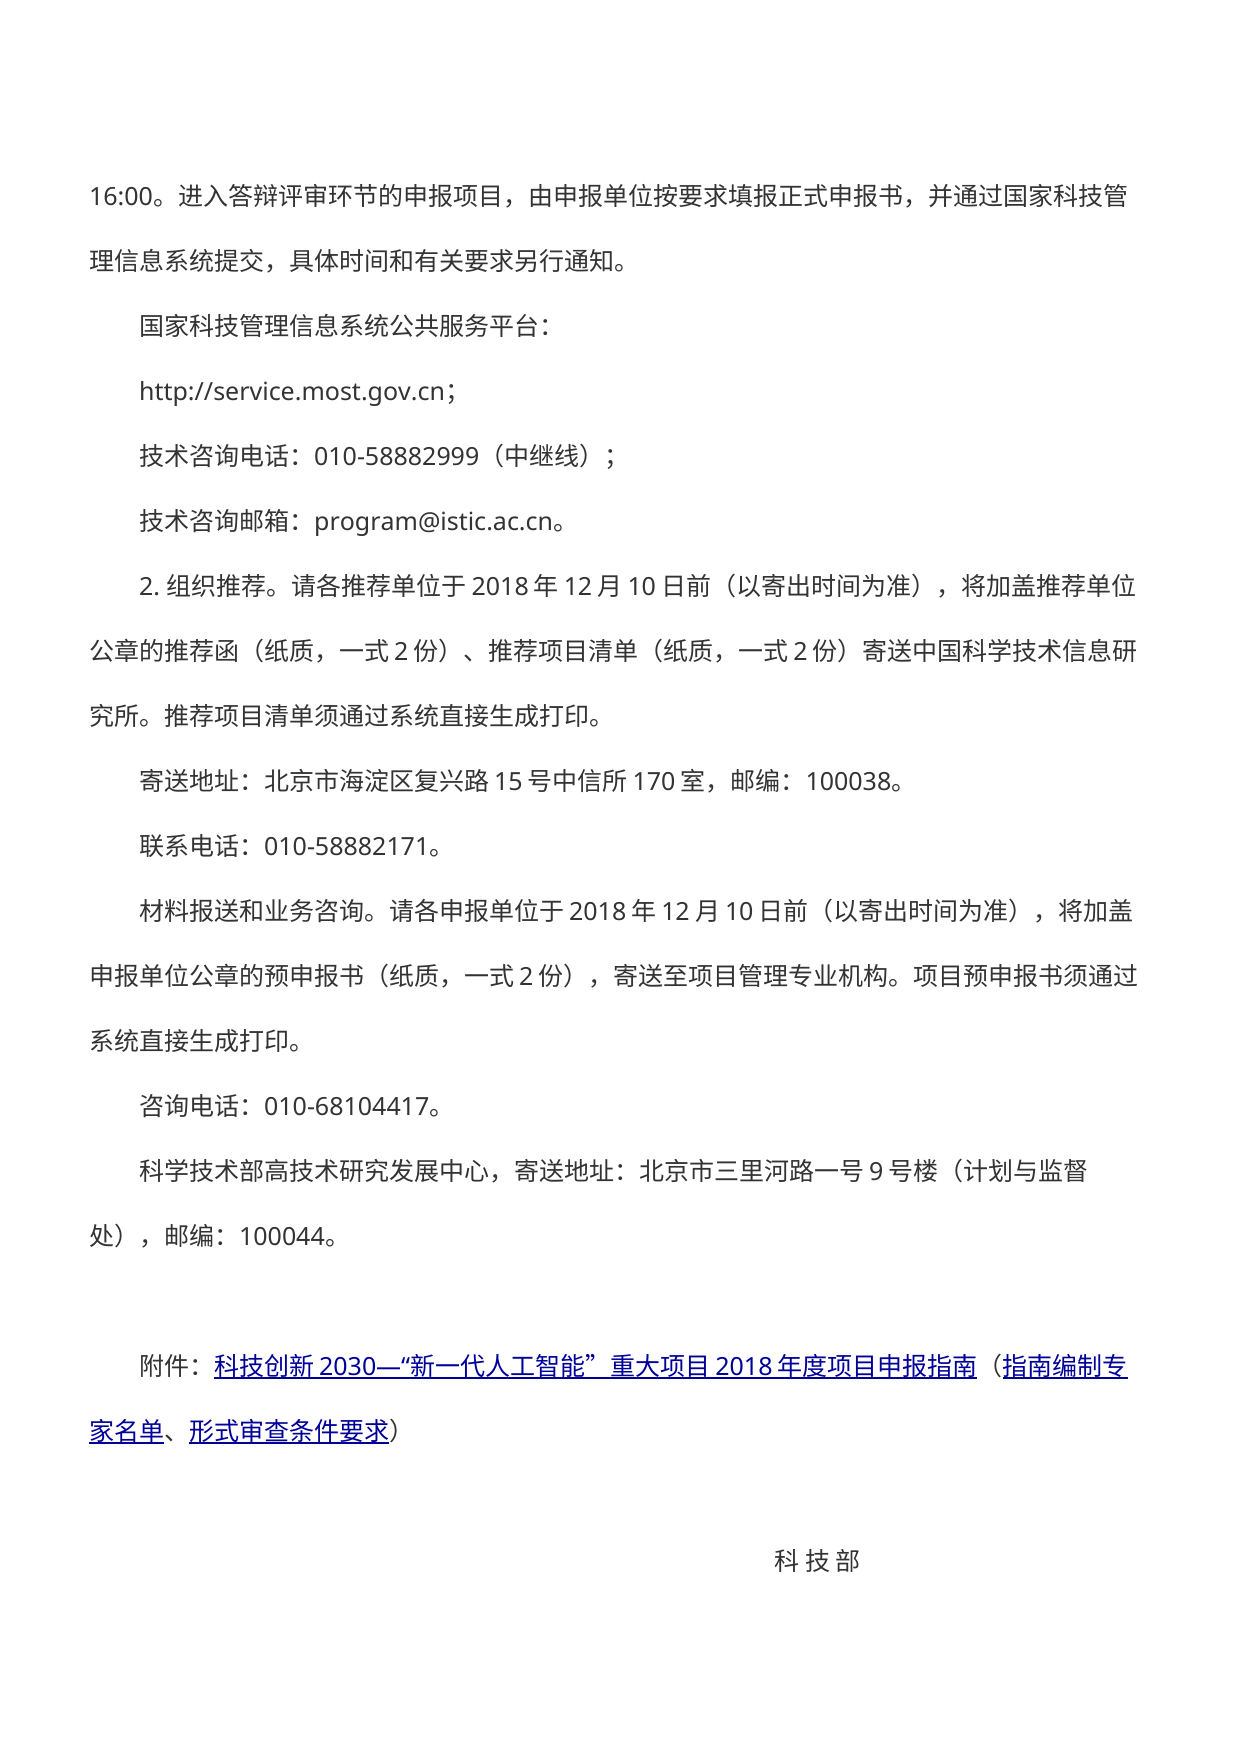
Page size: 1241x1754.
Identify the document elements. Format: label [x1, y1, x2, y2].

table_cell [89, 162, 1151, 1592]
